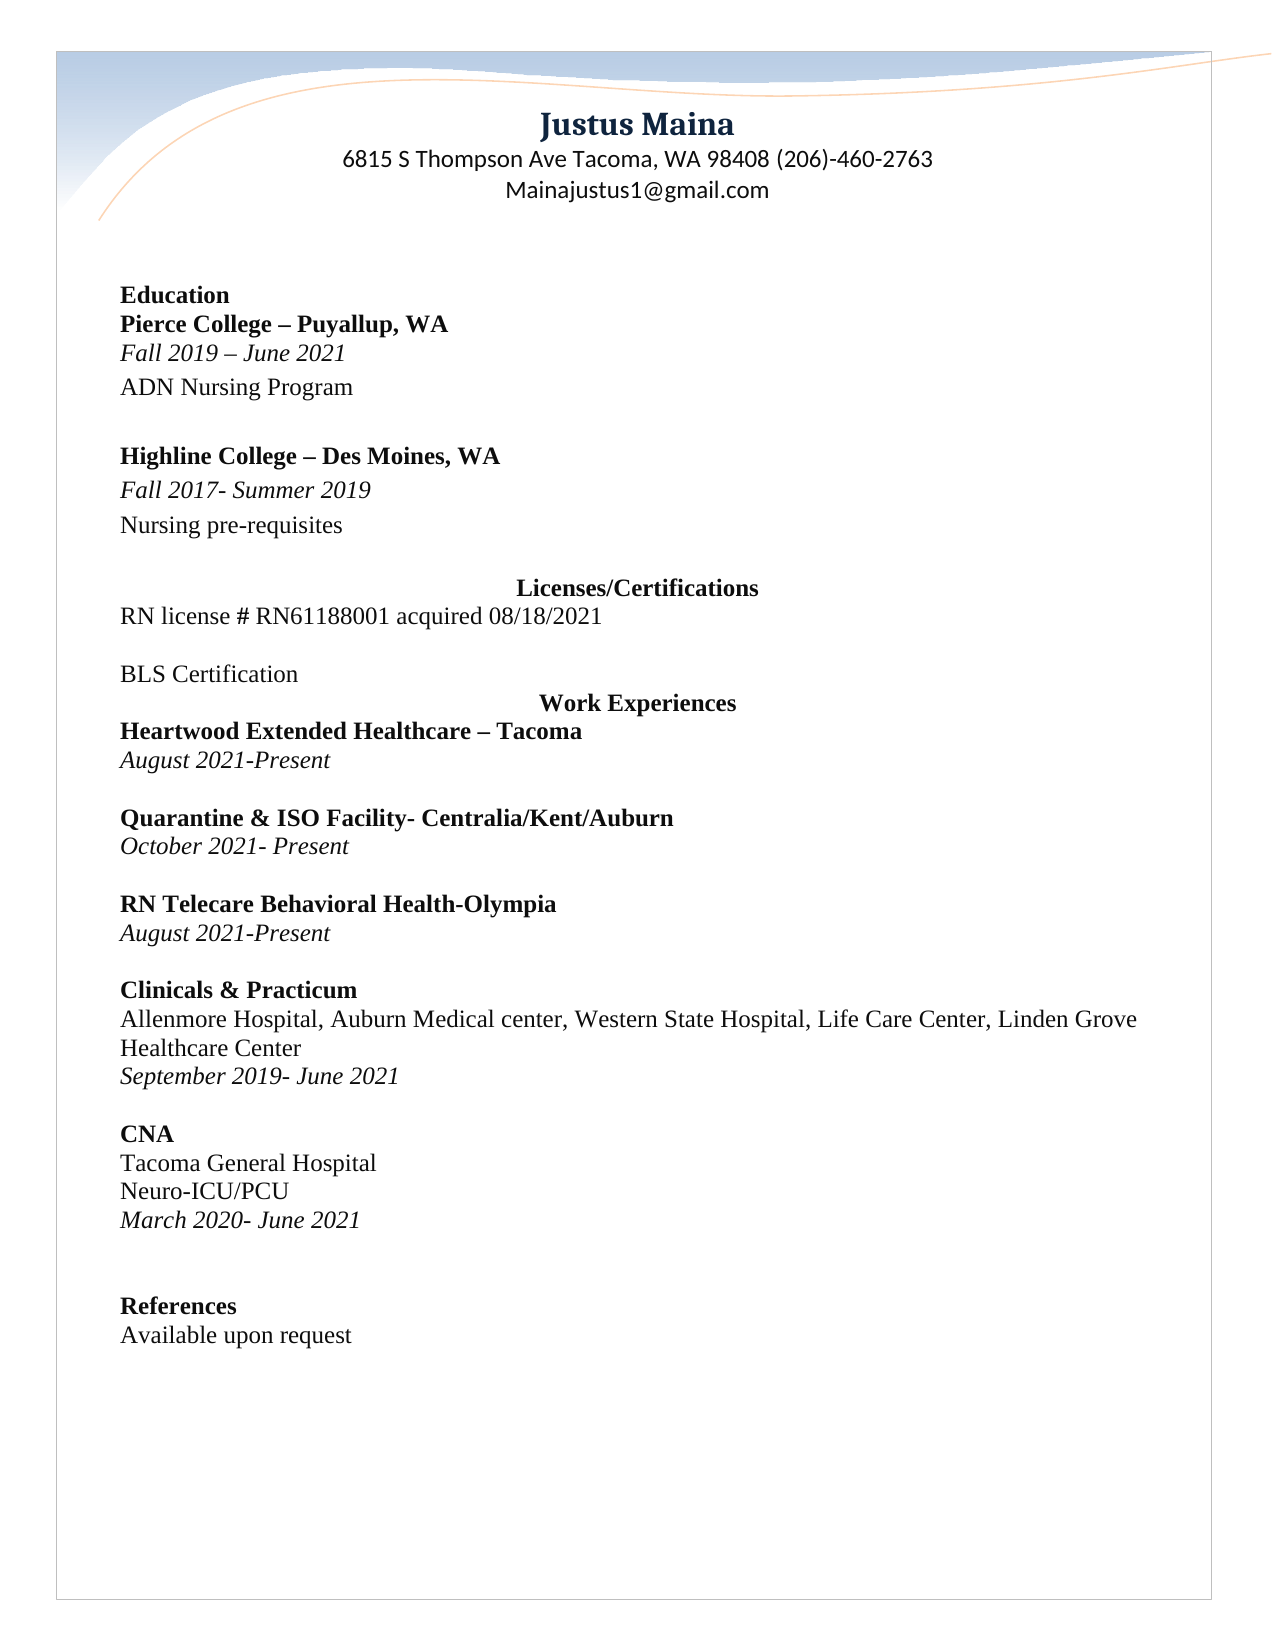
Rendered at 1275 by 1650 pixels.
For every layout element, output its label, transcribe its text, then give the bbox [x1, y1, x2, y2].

text August 2021-Present [120, 745, 1155, 774]
text March 2020- June 2021 [120, 1205, 1155, 1234]
text RN license # RN61188001 acquired 08/18/2021 [120, 601, 1155, 630]
text Licenses/Certifications [120, 573, 1155, 601]
text RN Telecare Behavioral Health-Olympia [120, 889, 1155, 918]
text Work Experiences [120, 688, 1155, 716]
subtitle Education [120, 280, 1155, 309]
text Heartwood Extended Healthcare – Tacoma [120, 716, 1155, 745]
text CNA [120, 1119, 1155, 1148]
text Fall 2019 – June 2021 [120, 338, 1155, 366]
text Tacoma General Hospital [120, 1148, 1155, 1176]
text Fall 2017- Summer 2019 [120, 476, 1155, 504]
text Neuro-ICU/PCU [120, 1176, 1155, 1205]
text ADN Nursing Program [120, 372, 1155, 401]
text References [120, 1291, 1155, 1320]
text Highline College – Des Moines, WA [120, 441, 1155, 470]
text Nursing pre-requisites [120, 510, 1155, 539]
text Available upon request [120, 1320, 1155, 1349]
text Quarantine & ISO Facility- Centralia/Kent/Auburn [120, 803, 1155, 831]
text October 2021- Present [120, 831, 1155, 860]
subtitle Pierce College – Puyallup, WA [120, 309, 1155, 338]
text Allenmore Hospital, Auburn Medical center, Western State Hospital, Life Care Center, Linden Grove Healthcare Center [120, 1004, 1155, 1061]
text September 2019- June 2021 [120, 1061, 1155, 1090]
text Clinicals & Practicum [120, 975, 1155, 1004]
text August 2021-Present [120, 918, 1155, 946]
text BLS Certification [120, 659, 1155, 688]
